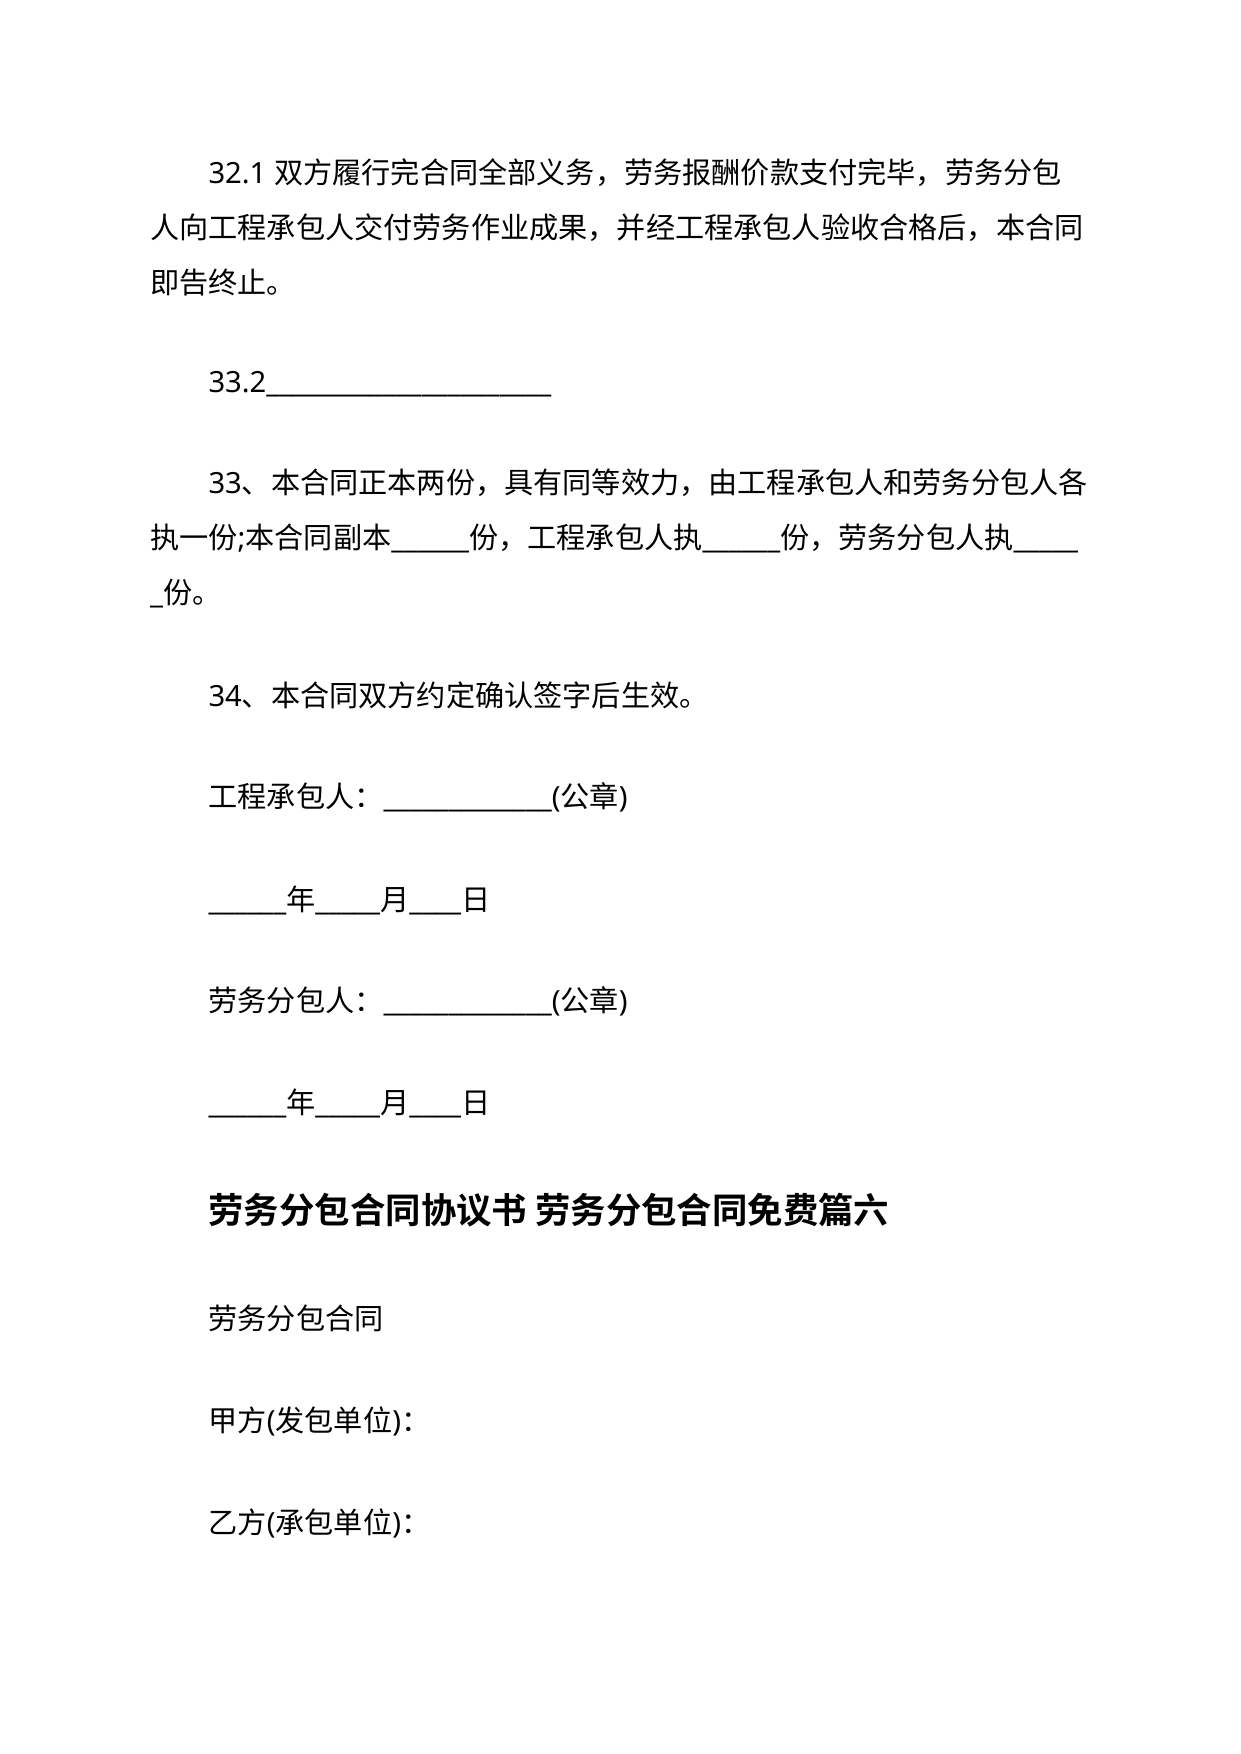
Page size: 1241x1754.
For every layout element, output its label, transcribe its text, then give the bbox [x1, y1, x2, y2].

text 34、本合同双方约定确认签字后生效。 [150, 672, 1090, 714]
text 甲方(发包单位)： [150, 1397, 1090, 1439]
text 33、本合同正本两份，具有同等效力，由工程承包人和劳务分包人各执一份;本合同副本______份，工程承包人执______份，劳务分包人执______份。 [150, 460, 1090, 612]
text 33.2______________________ [150, 362, 1090, 401]
text 工程承包人：_____________(公章) [150, 774, 1090, 816]
text 劳务分包合同 [150, 1295, 1090, 1338]
text ______年_____月____日 [150, 1080, 1090, 1122]
text 劳务分包人：_____________(公章) [150, 978, 1090, 1020]
text 劳务分包合同协议书 劳务分包合同免费篇六 [150, 1182, 1090, 1233]
text 乙方(承包单位)： [150, 1499, 1090, 1542]
text ______年_____月____日 [150, 876, 1090, 918]
text 32.1 双方履行完合同全部义务，劳务报酬价款支付完毕，劳务分包人向工程承包人交付劳务作业成果，并经工程承包人验收合格后，本合同即告终止。 [150, 150, 1090, 302]
